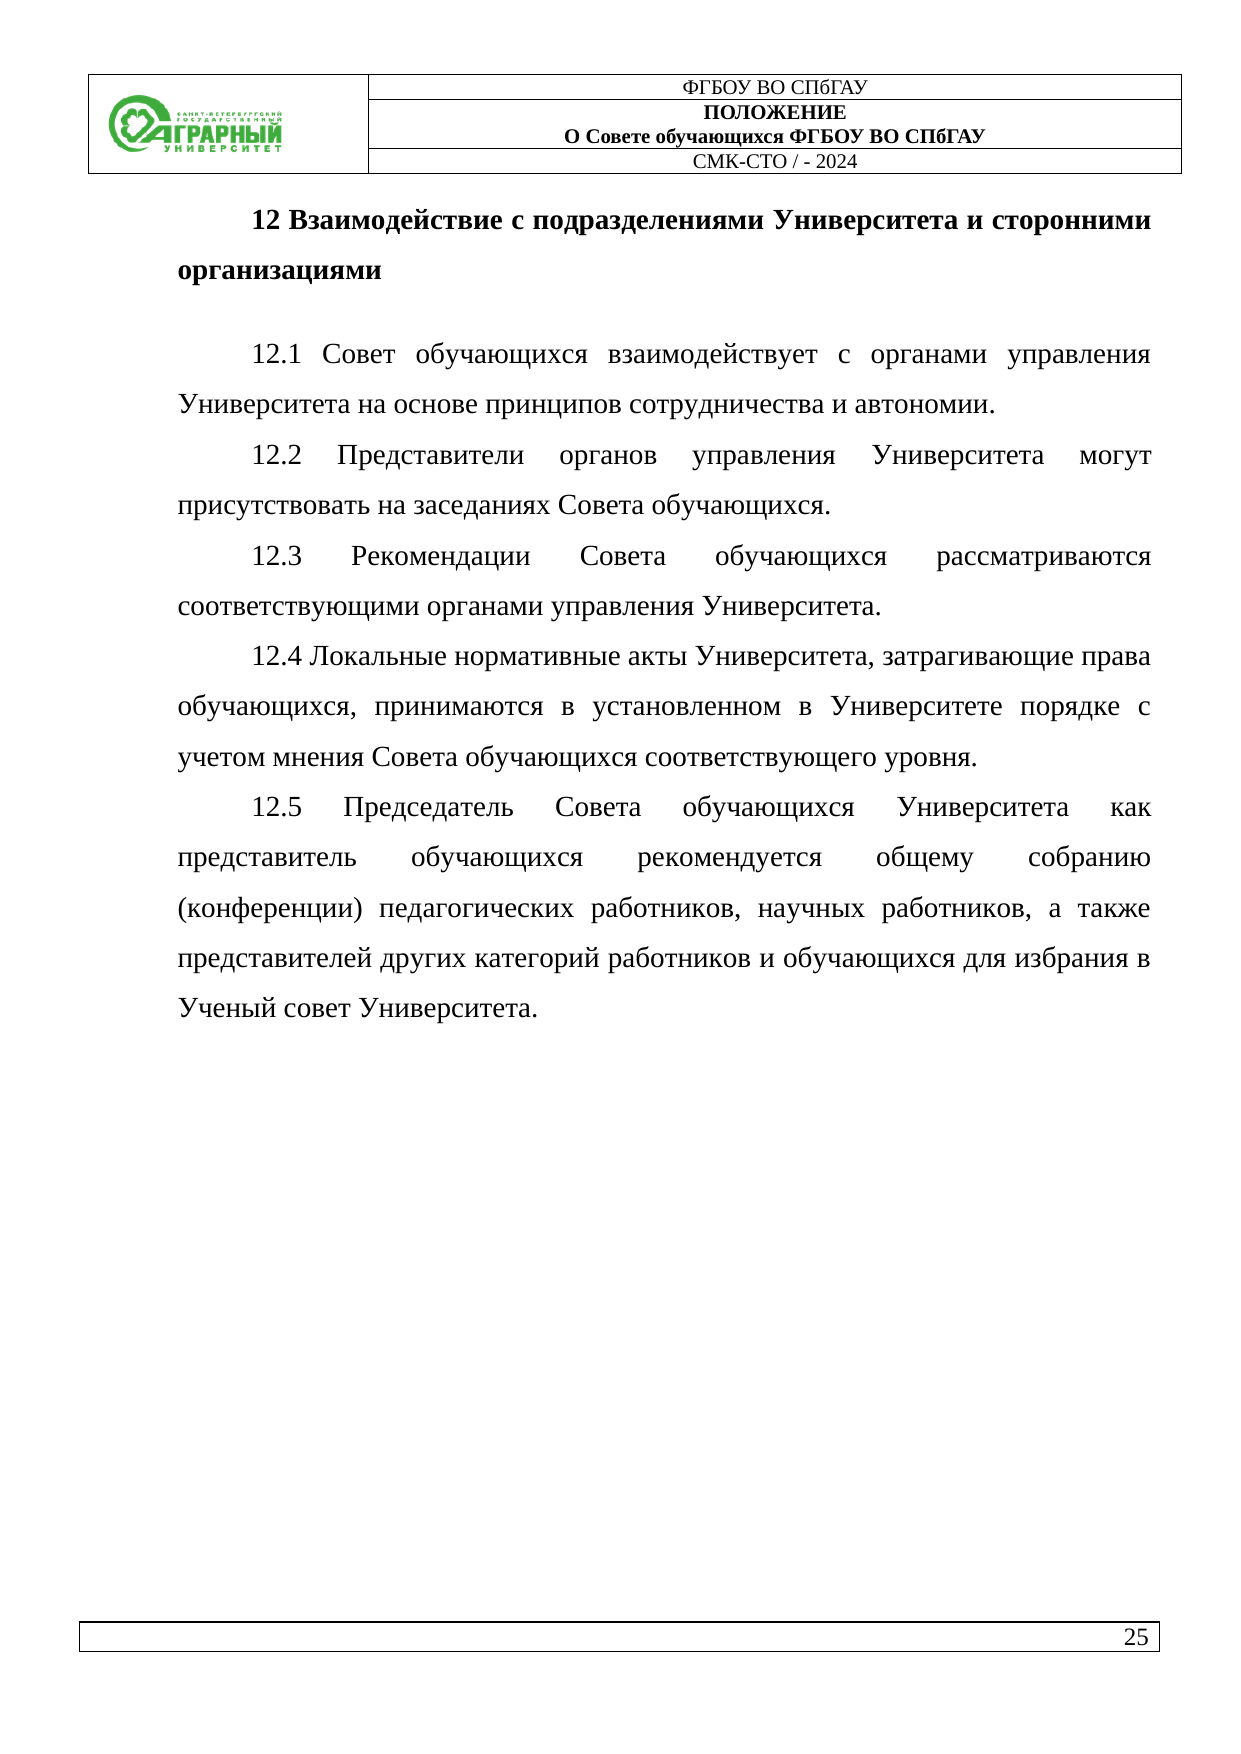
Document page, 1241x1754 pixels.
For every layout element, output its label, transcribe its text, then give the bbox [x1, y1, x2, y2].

text 12.5 Председатель Совета обучающихся Университета как представитель обучающихся рекомендуется общему собранию (конференции) педагогических работников, научных работников, а также представителей других категорий работников и обучающихся для избрания в Ученый совет Университета. [177, 789, 1152, 1024]
text 12.3 Рекомендации Совета обучающихся рассматриваются соответствующими органами управления Университета. [177, 538, 1152, 621]
text 12.4 Локальные нормативные акты Университета, затрагивающие права обучающихся, принимаются в установленном в Университете порядке с учетом мнения Совета обучающихся соответствующего уровня. [177, 638, 1152, 772]
text 12 Взаимодействие с подразделениями Университета и сторонними организациями [177, 202, 1152, 286]
text 12.2 Представители органов управления Университета могут присутствовать на заседаниях Совета обучающихся. [177, 437, 1152, 521]
picture [99, 74, 292, 172]
text 12.1 Совет обучающихся взаимодействует с органами управления Университета на основе принципов сотрудничества и автономии. [177, 336, 1152, 420]
